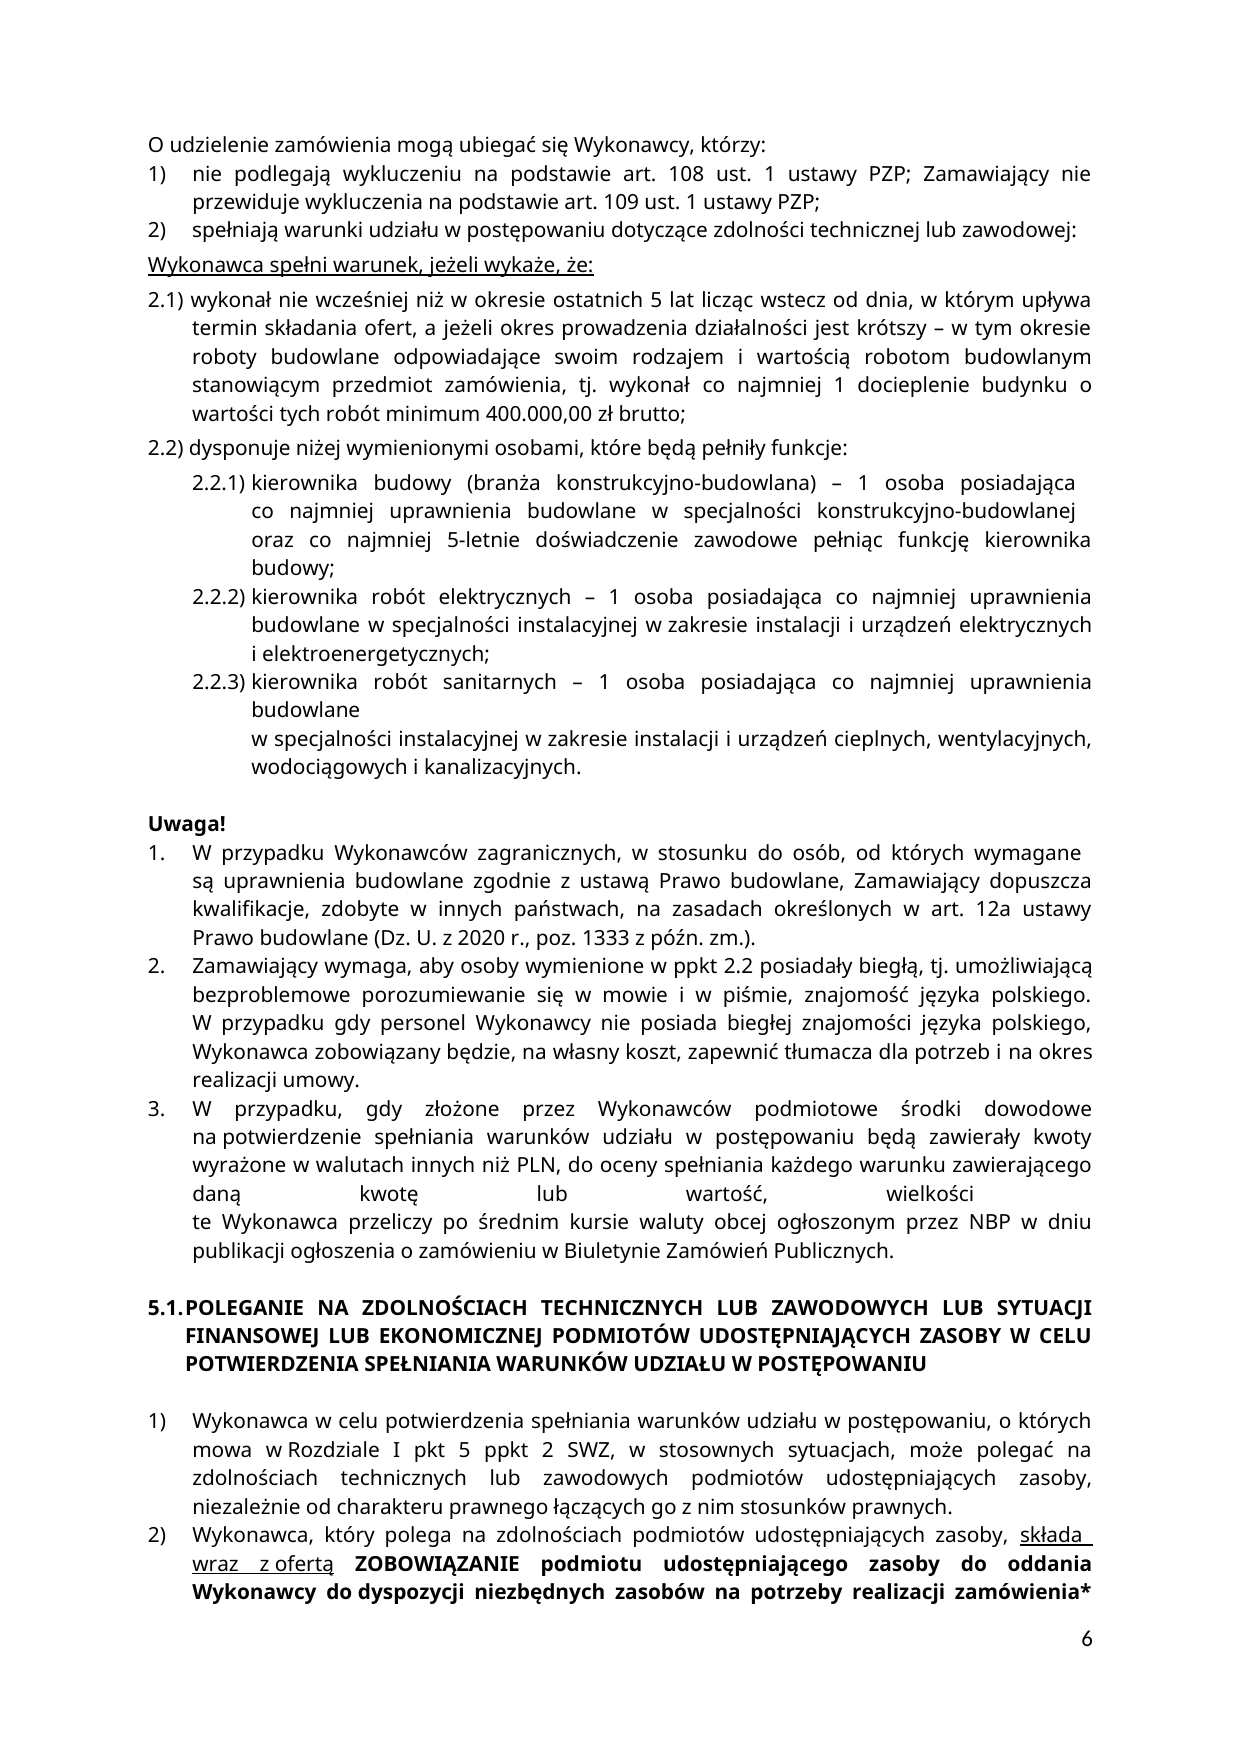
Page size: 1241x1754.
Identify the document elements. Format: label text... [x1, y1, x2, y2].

list W przypadku Wykonawców zagranicznych, w stosunku do osób, od których wymagane są uprawnienia budowlane zgodnie z ustawą Prawo budowlane, Zamawiający dopuszcza kwalifikacje, zdobyte w innych państwach, na zasadach określonych w art. 12a ustawy Prawo budowlane (Dz. U. z 2020 r., poz. 1333 z późn. zm.). [148, 838, 1093, 951]
text Wykonawca spełni warunek, jeżeli wykaże, że: [148, 250, 1093, 279]
list Zamawiający wymaga, aby osoby wymienione w ppkt 2.2 posiadały biegłą, tj. umożliwiającą bezproblemowe porozumiewanie się w mowie i w piśmie, znajomość języka polskiego. W przypadku gdy personel Wykonawcy nie posiada biegłej znajomości języka polskiego, Wykonawca zobowiązany będzie, na własny koszt, zapewnić tłumacza dla potrzeb i na okres realizacji umowy. [148, 951, 1093, 1094]
text O udzielenie zamówienia mogą ubiegać się Wykonawcy, którzy: [148, 130, 1093, 159]
text 2.2.2) kierownika robót elektrycznych – 1 osoba posiadająca co najmniej uprawnienia budowlane w specjalności instalacyjnej w zakresie instalacji i urządzeń elektrycznych i elektroenergetycznych; [192, 582, 1093, 667]
list nie podlegają wykluczeniu na podstawie art. 108 ust. 1 ustawy PZP; Zamawiający nie przewiduje wykluczenia na podstawie art. 109 ust. 1 ustawy PZP; [148, 159, 1093, 216]
text Uwaga! [148, 809, 1093, 838]
text 2.2) dysponuje niżej wymienionymi osobami, które będą pełniły funkcje: [148, 433, 1093, 462]
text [148, 1520, 1093, 1606]
text 2.1) wykonał nie wcześniej niż w okresie ostatnich 5 lat licząc wstecz od dnia, w którym upływa termin składania ofert, a jeżeli okres prowadzenia działalności jest krótszy – w tym okresie roboty budowlane odpowiadające swoim rodzajem i wartością robotom budowlanym stanowiącym przedmiot zamówienia, tj. wykonał co najmniej 1 docieplenie budynku o wartości tych robót minimum 400.000,00 zł brutto; [148, 285, 1093, 427]
text 2.2.3) kierownika robót sanitarnych – 1 osoba posiadająca co najmniej uprawnienia budowlane w specjalności instalacyjnej w zakresie instalacji i urządzeń cieplnych, wentylacyjnych, wodociągowych i kanalizacyjnych. [192, 667, 1093, 781]
text 1) Wykonawca w celu potwierdzenia spełniania warunków udziału w postępowaniu, o których mowa w Rozdziale I pkt 5 ppkt 2 SWZ, w stosownych sytuacjach, może polegać na zdolnościach technicznych lub zawodowych podmiotów udostępniających zasoby, niezależnie od charakteru prawnego łączących go z nim stosunków prawnych. [148, 1406, 1093, 1520]
text 2.2.1) kierownika budowy (branża konstrukcyjno-budowlana) – 1 osoba posiadająca co najmniej uprawnienia budowlane w specjalności konstrukcyjno-budowlanej oraz co najmniej 5-letnie doświadczenie zawodowe pełniąc funkcję kierownika budowy; [192, 468, 1093, 582]
list spełniają warunki udziału w postępowaniu dotyczące zdolności technicznej lub zawodowej: [148, 216, 1093, 244]
list W przypadku, gdy złożone przez Wykonawców podmiotowe środki dowodowe na potwierdzenie spełniania warunków udziału w postępowaniu będą zawierały kwoty wyrażone w walutach innych niż PLN, do oceny spełniania każdego warunku zawierającego daną kwotę lub wartość, wielkości te Wykonawca przeliczy po średnim kursie waluty obcej ogłoszonym przez NBP w dniu publikacji ogłoszenia o zamówieniu w Biuletynie Zamówień Publicznych. [148, 1094, 1093, 1264]
text 5.1. POLEGANIE NA ZDOLNOŚCIACH TECHNICZNYCH LUB ZAWODOWYCH LUB SYTUACJI FINANSOWEJ LUB EKONOMICZNEJ PODMIOTÓW UDOSTĘPNIAJĄCYCH ZASOBY W CELU POTWIERDZENIA SPEŁNIANIA WARUNKÓW UDZIAŁU W POSTĘPOWANIU [148, 1293, 1093, 1378]
